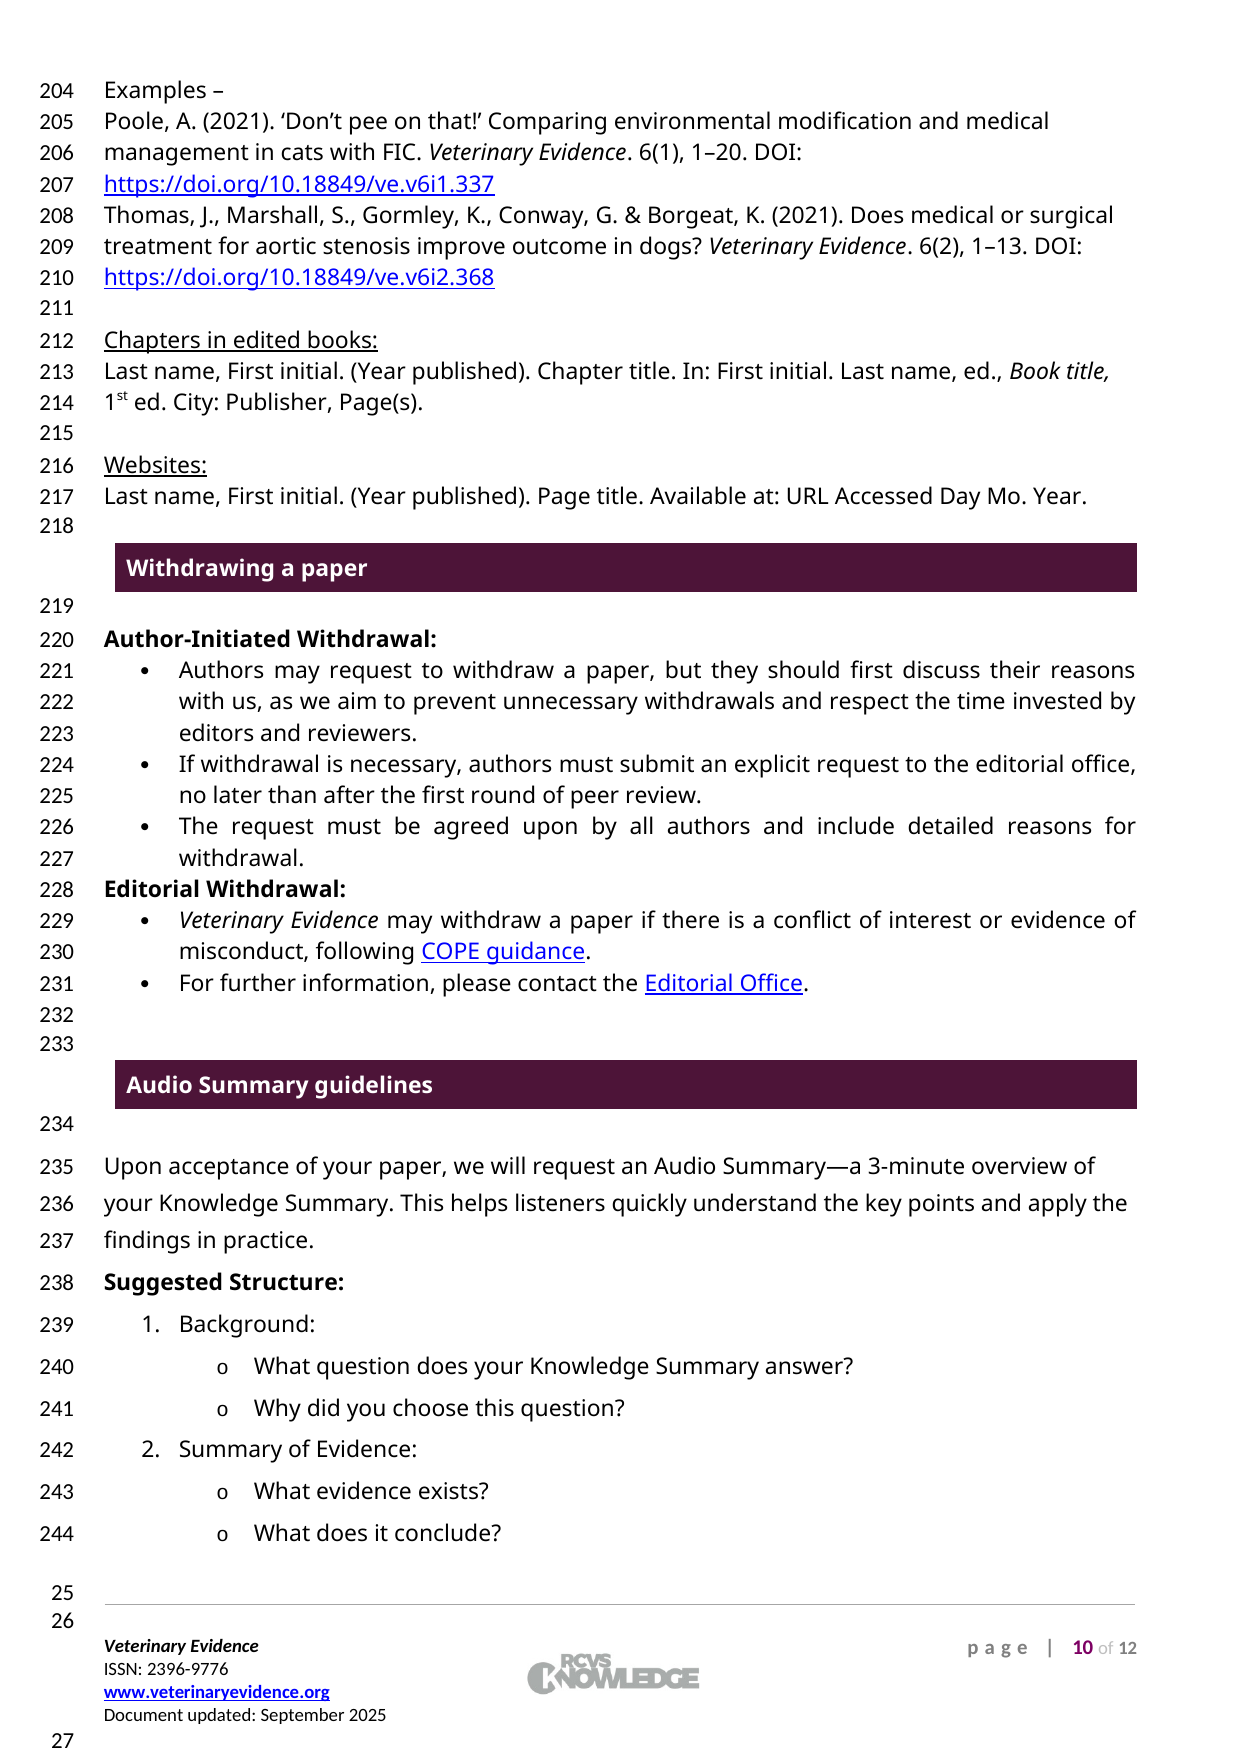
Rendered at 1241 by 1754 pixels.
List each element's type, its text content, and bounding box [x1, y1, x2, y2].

list The request must be agreed upon by all authors and include detailed reasons for withdrawal. [141, 810, 1137, 873]
text Last name, First initial. (Year published). Chapter title. In: First initial. Last name, ed., Book title, 1st ed. City: Publisher, Page(s). [103, 355, 1137, 418]
text Author-Initiated Withdrawal: [103, 623, 1137, 654]
text Editorial Withdrawal: [103, 873, 1137, 904]
picture [526, 1652, 700, 1695]
text Websites: [103, 449, 1137, 480]
list Authors may request to withdraw a paper, but they should first discuss their reasons with us, as we aim to prevent unnecessary withdrawals and respect the time invested by editors and reviewers. [141, 654, 1137, 748]
table_header Withdrawing a paper [115, 543, 1137, 592]
list What does it conclude? [216, 1512, 1137, 1549]
list What question does your Knowledge Summary answer? [216, 1345, 1137, 1382]
text Suggested Structure: [103, 1261, 1137, 1298]
text Chapters in edited books: [103, 324, 1137, 355]
text Examples – [103, 74, 1137, 105]
text Thomas, J., Marshall, S., Gormley, K., Conway, G. & Borgeat, K. (2021). Does medical or surgical treatment for aortic stenosis improve outcome in dogs? Veterinary Evidence. 6(2), 1–13. DOI: https://doi.org/10.18849/ve.v6i2.368 [103, 199, 1137, 293]
list If withdrawal is necessary, authors must submit an explicit request to the editorial office, no later than after the first round of peer review. [141, 748, 1137, 810]
list Background: [141, 1303, 1137, 1340]
list Summary of Evidence: [141, 1428, 1137, 1465]
list What evidence exists? [216, 1470, 1137, 1507]
table_header Audio Summary guidelines [115, 1060, 1137, 1109]
list Veterinary Evidence may withdraw a paper if there is a conflict of interest or evidence of misconduct, following COPE guidance. [141, 904, 1137, 967]
text Last name, First initial. (Year published). Page title. Available at: URL Accessed Day Mo. Year. [103, 480, 1137, 511]
text Upon acceptance of your paper, we will request an Audio Summary—a 3-minute overview of your Knowledge Summary. This helps listeners quickly understand the key points and apply the findings in practice. [103, 1145, 1137, 1256]
list Why did you choose this question? [216, 1386, 1137, 1423]
list For further information, please contact the Editorial Office. [141, 967, 1137, 998]
text Poole, A. (2021). ‘Don’t pee on that!’ Comparing environmental modification and medical management in cats with FIC. Veterinary Evidence. 6(1), 1–20. DOI: https://doi.org/10.18849/ve.v6i1.337 [103, 105, 1137, 199]
